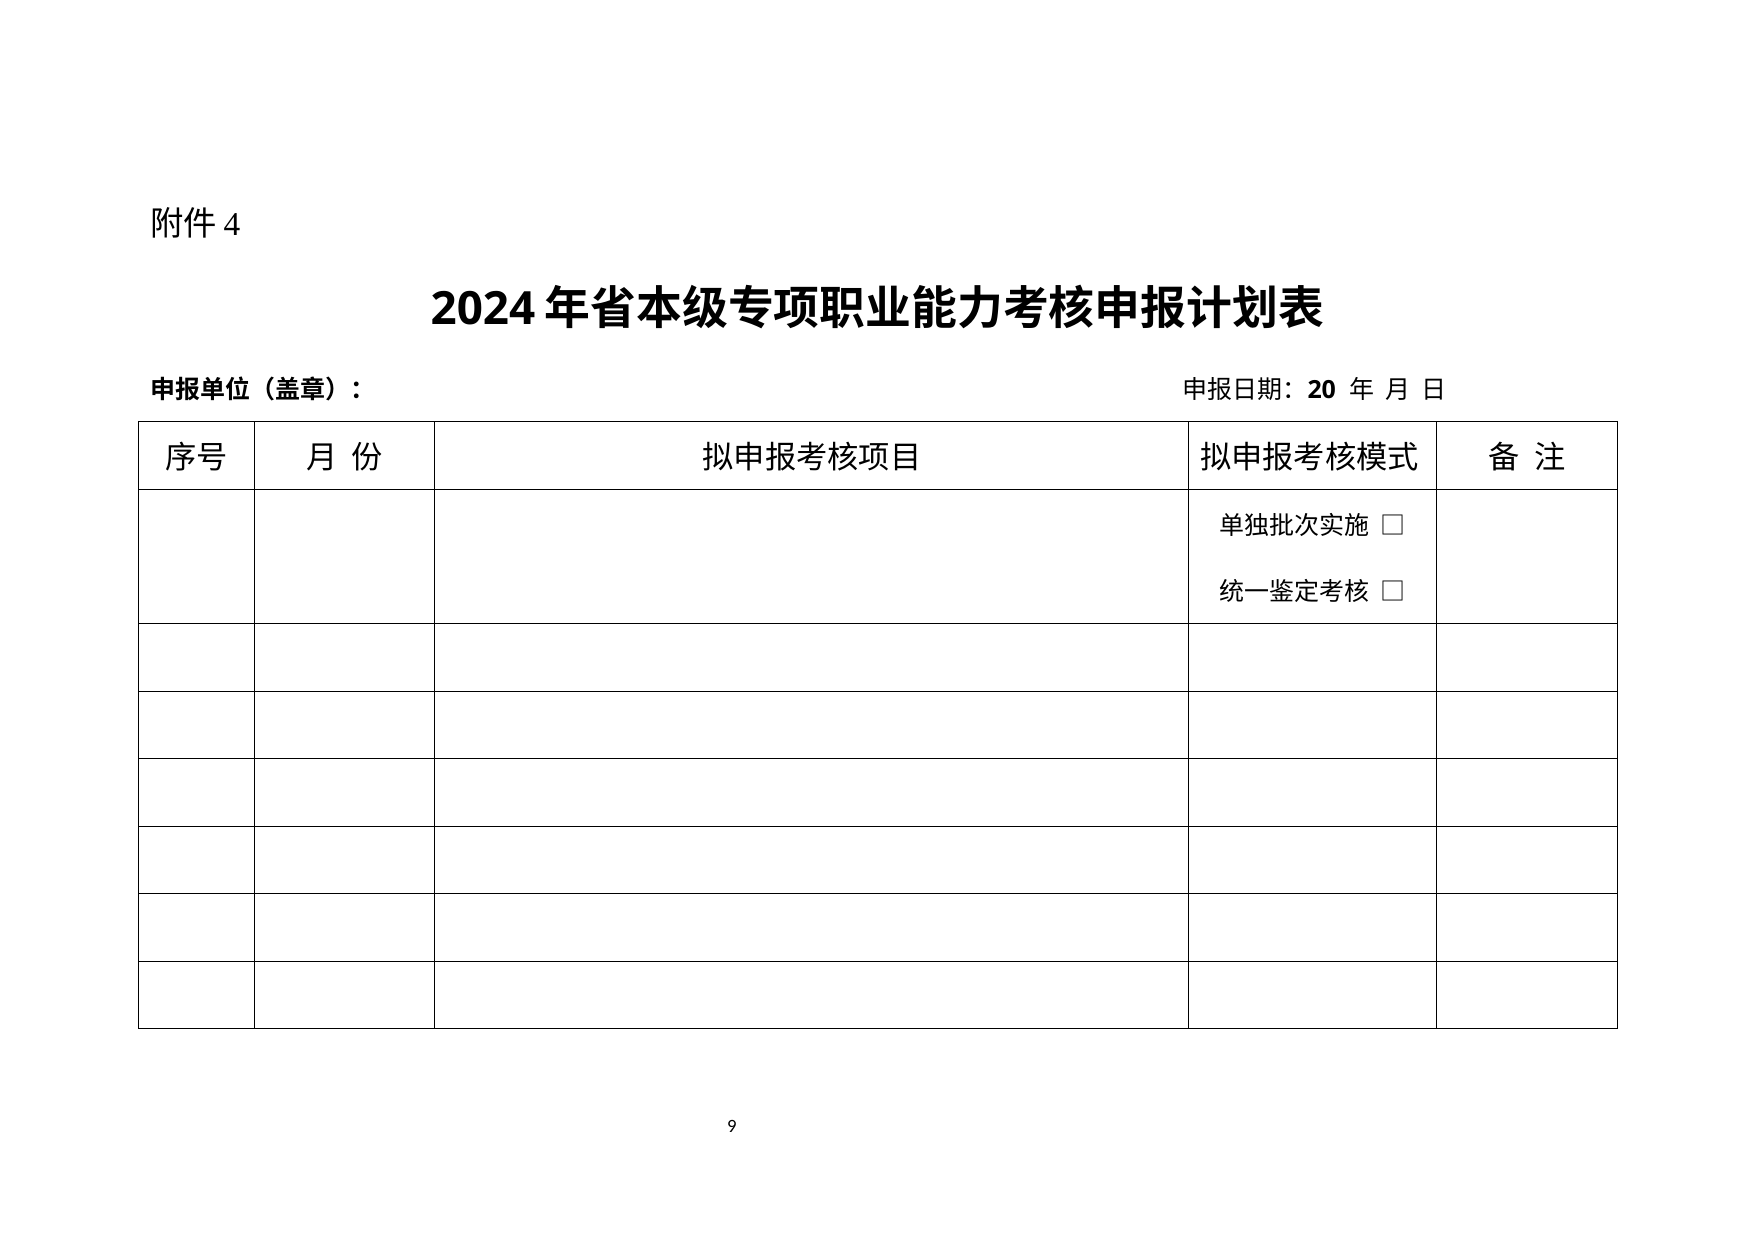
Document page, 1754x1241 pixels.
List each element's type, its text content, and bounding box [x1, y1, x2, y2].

table_header 拟申报考核模式 [1189, 422, 1436, 489]
table_cell [255, 490, 434, 623]
table_cell [435, 894, 1188, 961]
table_cell [1437, 827, 1617, 893]
table_header 月 份 [255, 422, 434, 489]
table_cell [255, 692, 434, 758]
table_header 拟申报考核项目 [435, 422, 1188, 489]
table_cell 单独批次实施 □ 统一鉴定考核 □ [1189, 490, 1436, 623]
table_cell [435, 962, 1188, 1028]
table_cell [255, 894, 434, 961]
text 附件4 [150, 188, 1604, 254]
table_cell [1437, 759, 1617, 826]
table_cell [1189, 827, 1436, 893]
table_header 序号 [139, 422, 254, 489]
table_cell [1189, 692, 1436, 758]
table_cell [139, 692, 254, 758]
table_cell [1189, 624, 1436, 691]
table_cell [435, 759, 1188, 826]
table_cell [139, 490, 254, 623]
table_cell [139, 624, 254, 691]
table_cell [139, 827, 254, 893]
table_cell [435, 624, 1188, 691]
table_cell [255, 962, 434, 1028]
table_cell [255, 827, 434, 893]
table_cell [1189, 894, 1436, 961]
table_cell [139, 759, 254, 826]
table_cell [255, 624, 434, 691]
table_cell [1437, 490, 1617, 623]
table_cell [1437, 894, 1617, 961]
table_cell [435, 490, 1188, 623]
table_cell [435, 692, 1188, 758]
table_cell [139, 894, 254, 961]
text 2024年省本级专项职业能力考核申报计划表 [150, 254, 1604, 354]
table_cell [139, 962, 254, 1028]
table_cell [435, 827, 1188, 893]
table_cell [255, 759, 434, 826]
table_cell [1189, 962, 1436, 1028]
text 申报单位（盖章）： 申报日期：20 年 月 日 [150, 354, 1604, 421]
table_header 备 注 [1437, 422, 1617, 489]
table_cell [1189, 759, 1436, 826]
table_cell [1437, 962, 1617, 1028]
table_cell [1437, 624, 1617, 691]
table_cell [1437, 692, 1617, 758]
